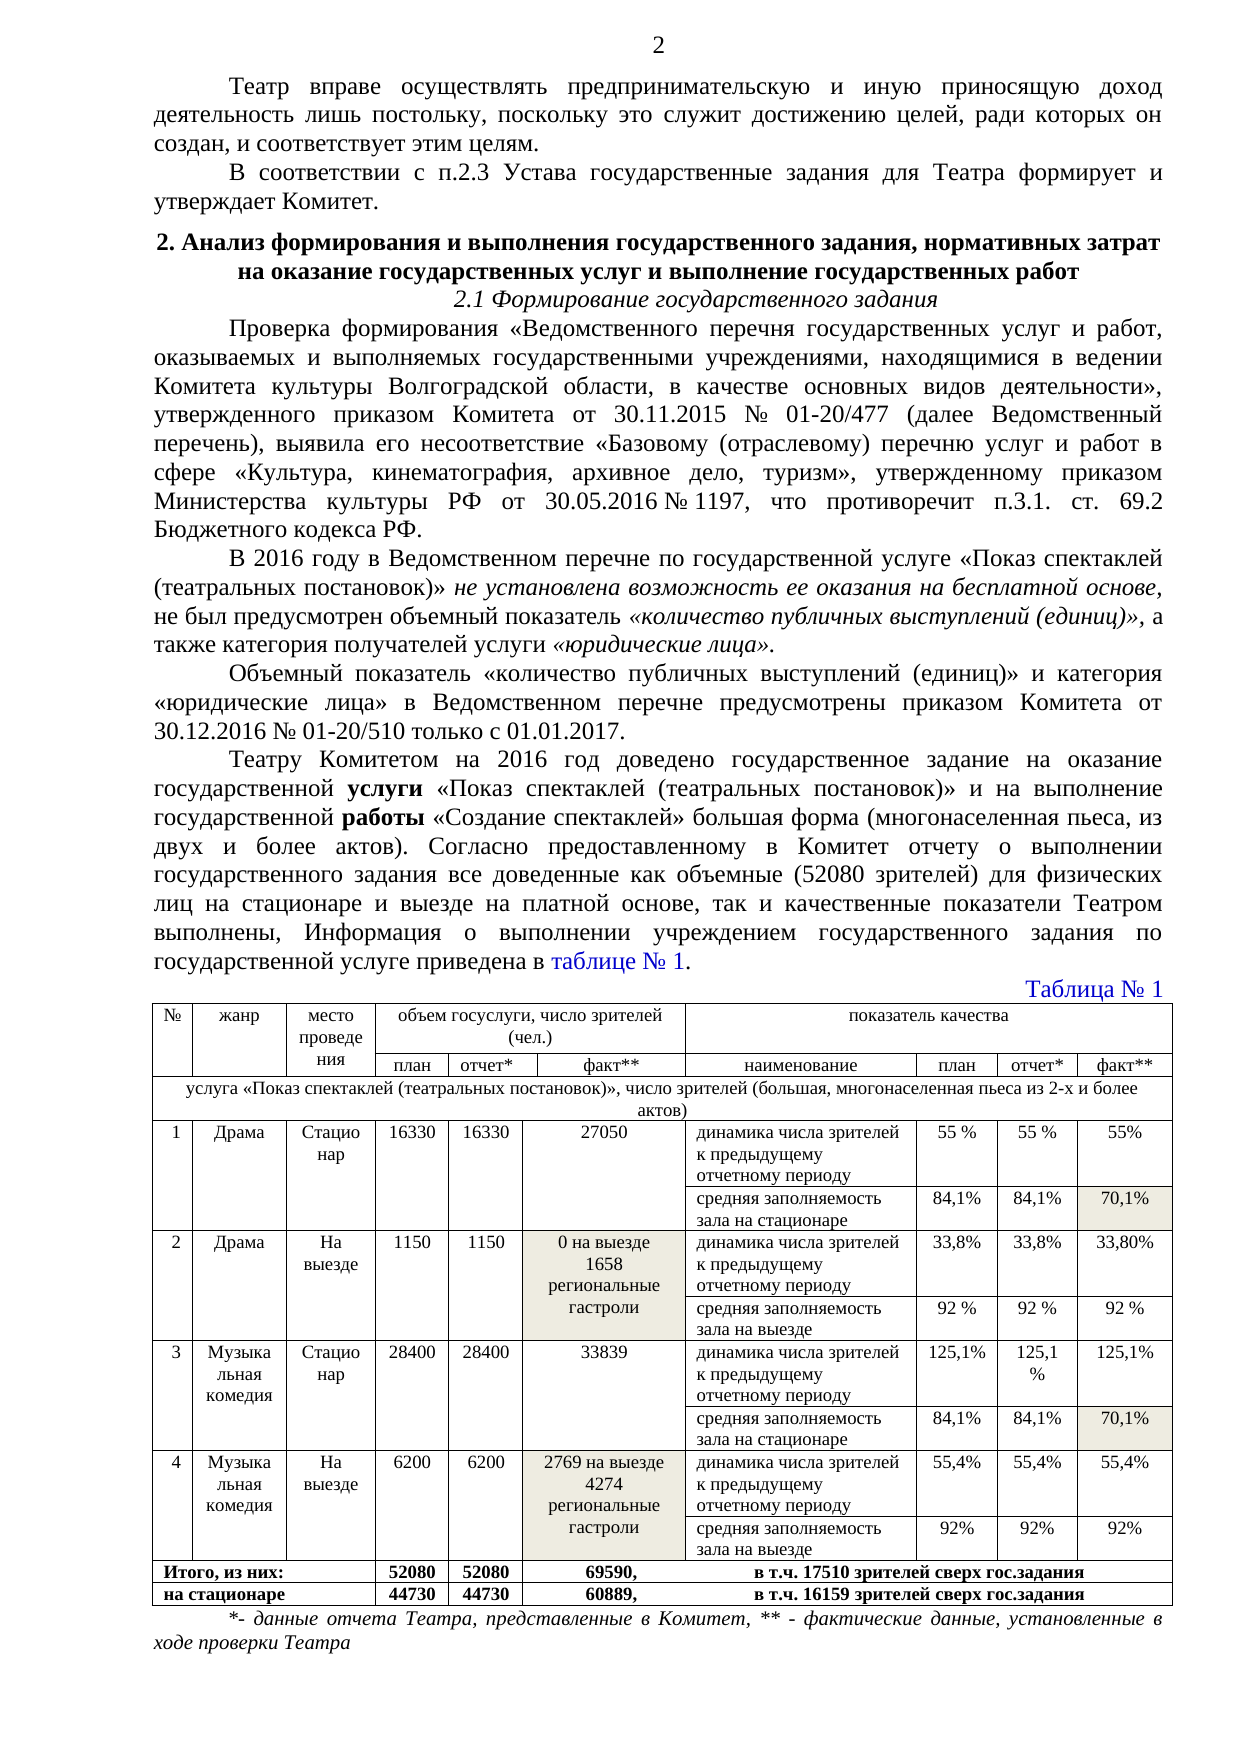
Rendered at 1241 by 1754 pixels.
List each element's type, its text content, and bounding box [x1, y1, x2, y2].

table_cell Стационар [287, 1121, 375, 1230]
table_cell 16330 [376, 1121, 448, 1230]
table_cell 52080 [376, 1561, 448, 1582]
table_cell На выезде [287, 1451, 375, 1560]
table_cell средняя заполняемость зала на стационаре [686, 1407, 916, 1450]
table_header объем госуслуги, число зрителей (чел.) [376, 1004, 685, 1053]
table_cell 84,1% [998, 1407, 1077, 1450]
table_cell 27050 [523, 1121, 685, 1230]
table_cell 125,1% [917, 1341, 997, 1406]
text 2.1 Формирование государственного задания [153, 284, 1163, 313]
table_cell 55,4% [1078, 1451, 1172, 1516]
table_cell 69590, в т.ч. 17510 зрителей сверх гос.задания [523, 1561, 1172, 1582]
table_cell динамика числа зрителей к предыдущему отчетному периоду [686, 1231, 916, 1296]
table_cell 92% [998, 1517, 1077, 1560]
table_cell Стационар [287, 1341, 375, 1450]
table_cell 2 [153, 1231, 192, 1340]
table_cell 33,8% [917, 1231, 997, 1296]
table_cell услуга «Показ спектаклей (театральных постановок)», число зрителей (большая, многонаселенная пьеса из 2-х и более актов) [153, 1077, 1172, 1120]
table_header место проведения [287, 1004, 375, 1076]
table_cell на стационаре [153, 1583, 375, 1605]
table_cell 52080 [449, 1561, 522, 1582]
table_cell 70,1% [1078, 1187, 1172, 1230]
table_cell 92% [1078, 1517, 1172, 1560]
table_cell динамика числа зрителей к предыдущему отчетному периоду [686, 1341, 916, 1406]
table_cell 84,1% [917, 1187, 997, 1230]
table_cell 28400 [376, 1341, 448, 1450]
table_header показатель качества [686, 1004, 1172, 1053]
table_header жанр [193, 1004, 286, 1076]
text В 2016 году в Ведомственном перечне по государственной услуге «Показ спектаклей (театральных постановок)» не установлена возможность ее оказания на бесплатной основе, не был предусмотрен объемный показатель «количество публичных выступлений (единиц)», а также категория получателей услуги «юридические лица». [153, 543, 1163, 658]
table_cell 16330 [449, 1121, 522, 1230]
table_cell наименование [686, 1054, 916, 1076]
table_cell 125,1% [1078, 1341, 1172, 1406]
table_cell 92% [917, 1517, 997, 1560]
table_cell 33,80% [1078, 1231, 1172, 1296]
table_cell 1150 [449, 1231, 522, 1340]
table_cell 55% [1078, 1121, 1172, 1186]
text *- данные отчета Театра, представленные в Комитет, ** - фактические данные, установленные в ходе проверки Театра [153, 1606, 1163, 1654]
table_cell динамика числа зрителей к предыдущему отчетному периоду [686, 1121, 916, 1186]
text Проверка формирования «Ведомственного перечня государственных услуг и работ, оказываемых и выполняемых государственными учреждениями, находящимися в ведении Комитета культуры Волгоградской области, в качестве основных видов деятельности», утвержденного приказом Комитета от 30.11.2015 № 01-20/477 (далее Ведомственный перечень), выявила его несоответствие «Базовому (отраслевому) перечню услуг и работ в сфере «Культура, кинематография, архивное дело, туризм», утвержденному приказом Министерства культуры РФ от 30.05.2016 № 1197, что противоречит п.3.1. ст. 69.2 Бюджетного кодекса РФ. [153, 313, 1163, 543]
table_cell план [917, 1054, 997, 1076]
table_cell 33,8% [998, 1231, 1077, 1296]
table_cell На выезде [287, 1231, 375, 1340]
table_cell 1 [153, 1121, 192, 1230]
table_cell 44730 [376, 1583, 448, 1605]
table_cell Музыкальная комедия [193, 1341, 286, 1450]
table_cell 28400 [449, 1341, 522, 1450]
text 2. Анализ формирования и выполнения государственного задания, нормативных затрат на оказание государственных услуг и выполнение государственных работ [153, 227, 1163, 284]
table_cell 44730 [449, 1583, 522, 1605]
table_cell 55 % [998, 1121, 1077, 1186]
table_cell отчет* [449, 1054, 537, 1076]
table_cell 70,1% [1078, 1407, 1172, 1450]
table_cell 4 [153, 1451, 192, 1560]
text Театру Комитетом на 2016 год доведено государственное задание на оказание государственной услуги «Показ спектаклей (театральных постановок)» и на выполнение государственной работы «Создание спектаклей» большая форма (многонаселенная пьеса, из двух и более актов). Согласно предоставленному в Комитет отчету о выполнении государственного задания все доведенные как объемные (52080 зрителей) для физических лиц на стационаре и выезде на платной основе, так и качественные показатели Театром выполнены, Информация о выполнении учреждением государственного задания по государственной услуге приведена в таблице № 1. [153, 744, 1163, 974]
table_cell 55 % [917, 1121, 997, 1186]
text Театр вправе осуществлять предпринимательскую и иную приносящую доход деятельность лишь постольку, поскольку это служит достижению целей, ради которых он создан, и соответствует этим целям. [153, 71, 1163, 157]
table_cell 92 % [1078, 1297, 1172, 1340]
table_cell факт** [538, 1054, 685, 1076]
table_cell динамика числа зрителей к предыдущему отчетному периоду [686, 1451, 916, 1516]
table_cell Драма [193, 1121, 286, 1230]
table_cell 6200 [449, 1451, 522, 1560]
table_cell 3 [153, 1341, 192, 1450]
text Объемный показатель «количество публичных выступлений (единиц)» и категория «юридические лица» в Ведомственном перечне предусмотрены приказом Комитета от 30.12.2016 № 01-20/510 только с 01.01.2017. [153, 658, 1163, 744]
table_cell факт** [1078, 1054, 1172, 1076]
table_cell 60889, в т.ч. 16159 зрителей сверх гос.задания [523, 1583, 1172, 1605]
table_cell 84,1% [917, 1407, 997, 1450]
table_cell 84,1% [998, 1187, 1077, 1230]
text Таблица № 1 [153, 974, 1163, 1003]
table_cell 92 % [998, 1297, 1077, 1340]
table_cell средняя заполняемость зала на выезде [686, 1297, 916, 1340]
table_cell 0 на выезде 1658 региональные гастроли [523, 1231, 685, 1340]
table_cell 1150 [376, 1231, 448, 1340]
table_cell 6200 [376, 1451, 448, 1560]
table_cell Музыкальная комедия [193, 1451, 286, 1560]
table_cell 125,1% [998, 1341, 1077, 1406]
table_cell план [376, 1054, 448, 1076]
table_cell 2769 на выезде 4274 региональные гастроли [523, 1451, 685, 1560]
table_cell 33839 [523, 1341, 685, 1450]
table_cell 55,4% [998, 1451, 1077, 1516]
table_cell Драма [193, 1231, 286, 1340]
table_cell отчет* [998, 1054, 1077, 1076]
table_header № [153, 1004, 192, 1076]
table_cell 92 % [917, 1297, 997, 1340]
text В соответствии с п.2.3 Устава государственные задания для Театра формирует и утверждает Комитет. [153, 157, 1163, 214]
table_cell 55,4% [917, 1451, 997, 1516]
table_cell Итого, из них: [153, 1561, 375, 1582]
table_cell средняя заполняемость зала на стационаре [686, 1187, 916, 1230]
table_cell средняя заполняемость зала на выезде [686, 1517, 916, 1560]
